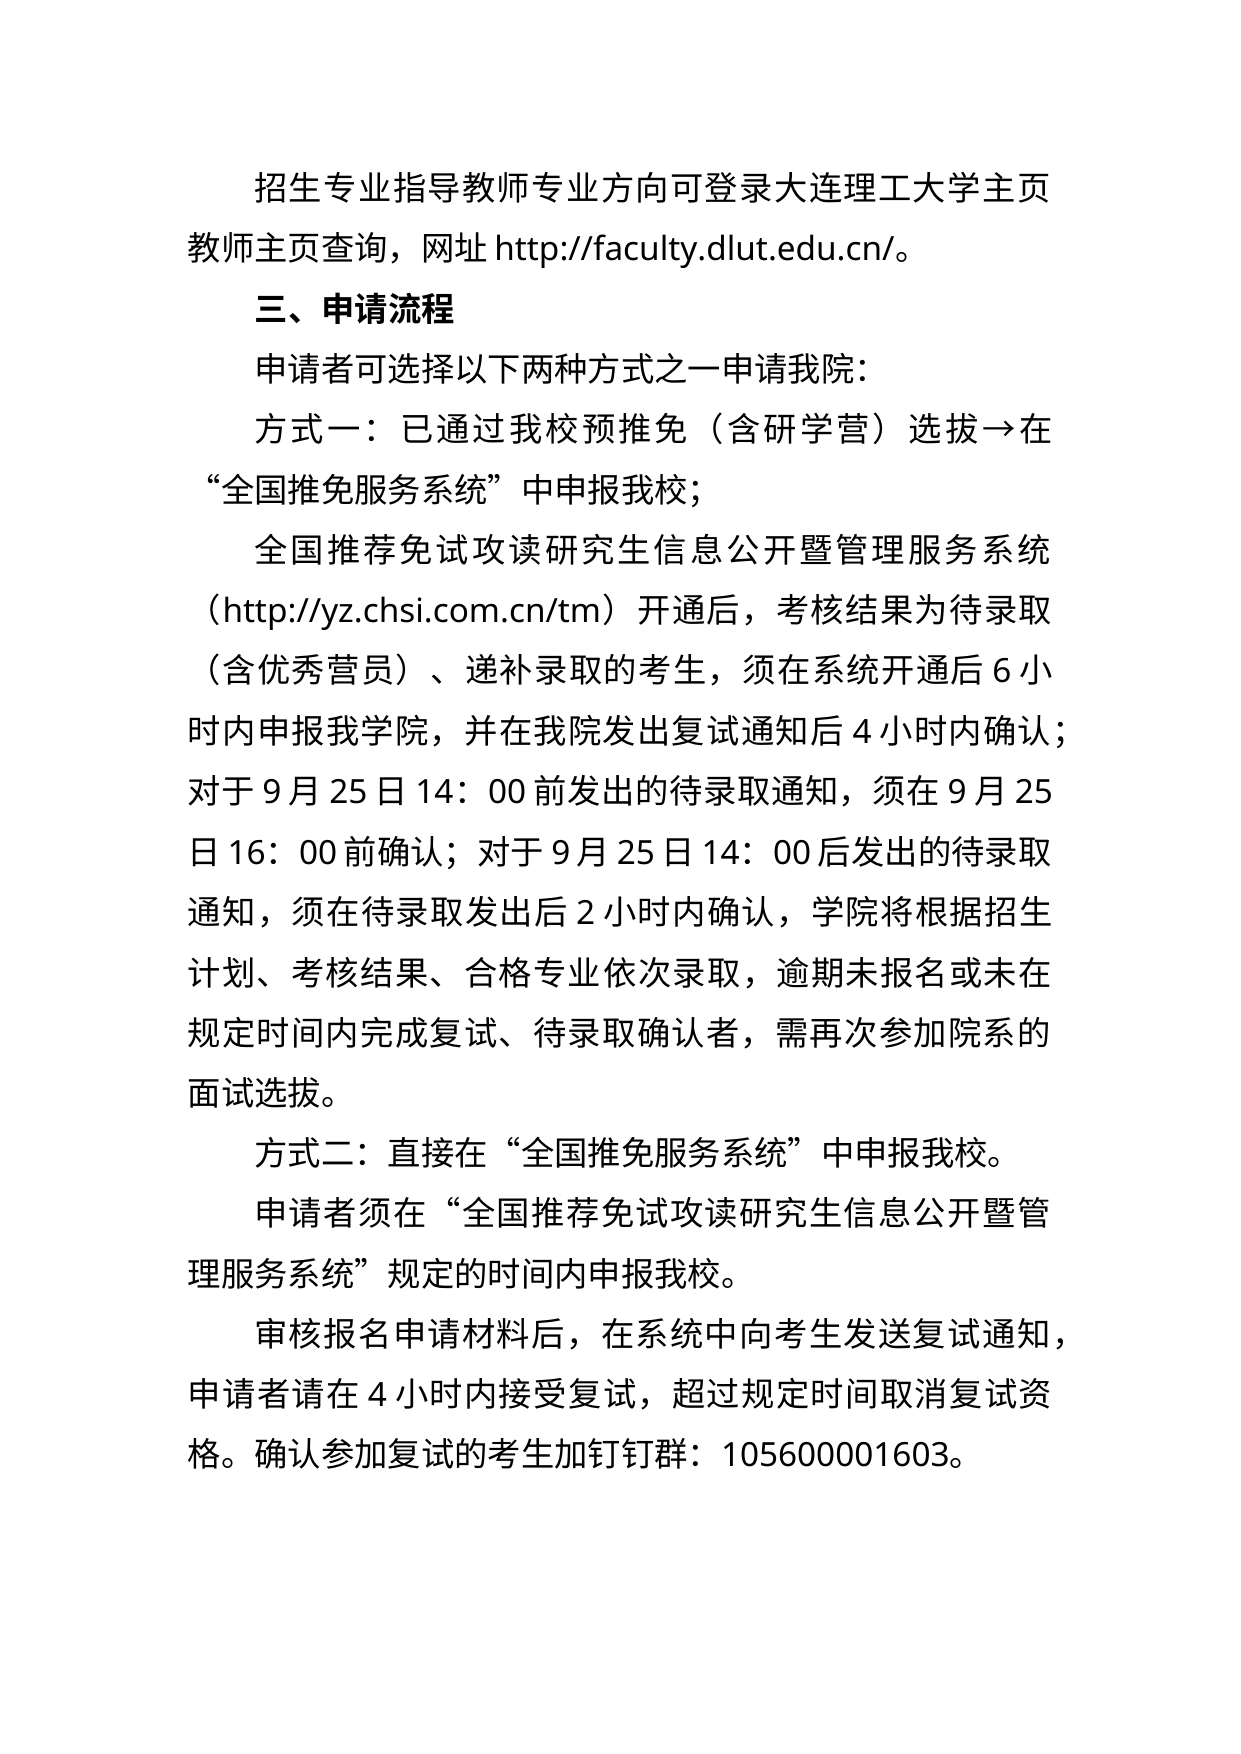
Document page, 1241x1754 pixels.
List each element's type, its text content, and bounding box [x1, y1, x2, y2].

text 方式二：直接在“全国推免服务系统”中申报我校。 [187, 1127, 1053, 1175]
text 三、申请流程 [187, 283, 1053, 331]
text 全国推荐免试攻读研究生信息公开暨管理服务系统（http://yz.chsi.com.cn/tm）开通后，考核结果为待录取（含优秀营员）、递补录取的考生，须在系统开通后6小时内申报我学院，并在我院发出复试通知后4小时内确认；对于9月25日14：00前发出的待录取通知，须在9月25日16：00前确认；对于9月25日14：00后发出的待录取通知，须在待录取发出后2小时内确认，学院将根据招生计划、考核结果、合格专业依次录取，逾期未报名或未在规定时间内完成复试、待录取确认者，需再次参加院系的面试选拔。 [187, 523, 1053, 1115]
text 方式一：已通过我校预推免（含研学营）选拔→在“全国推免服务系统”中申报我校； [187, 403, 1053, 512]
text 申请者须在“全国推荐免试攻读研究生信息公开暨管理服务系统”规定的时间内申报我校。 [187, 1187, 1053, 1296]
text 审核报名申请材料后，在系统中向考生发送复试通知，申请者请在4小时内接受复试，超过规定时间取消复试资格。确认参加复试的考生加钉钉群：105600001603。 [187, 1307, 1053, 1477]
text 申请者可选择以下两种方式之一申请我院： [187, 343, 1053, 391]
text 招生专业指导教师专业方向可登录大连理工大学主页教师主页查询，网址http://faculty.dlut.edu.cn/。 [187, 162, 1053, 271]
